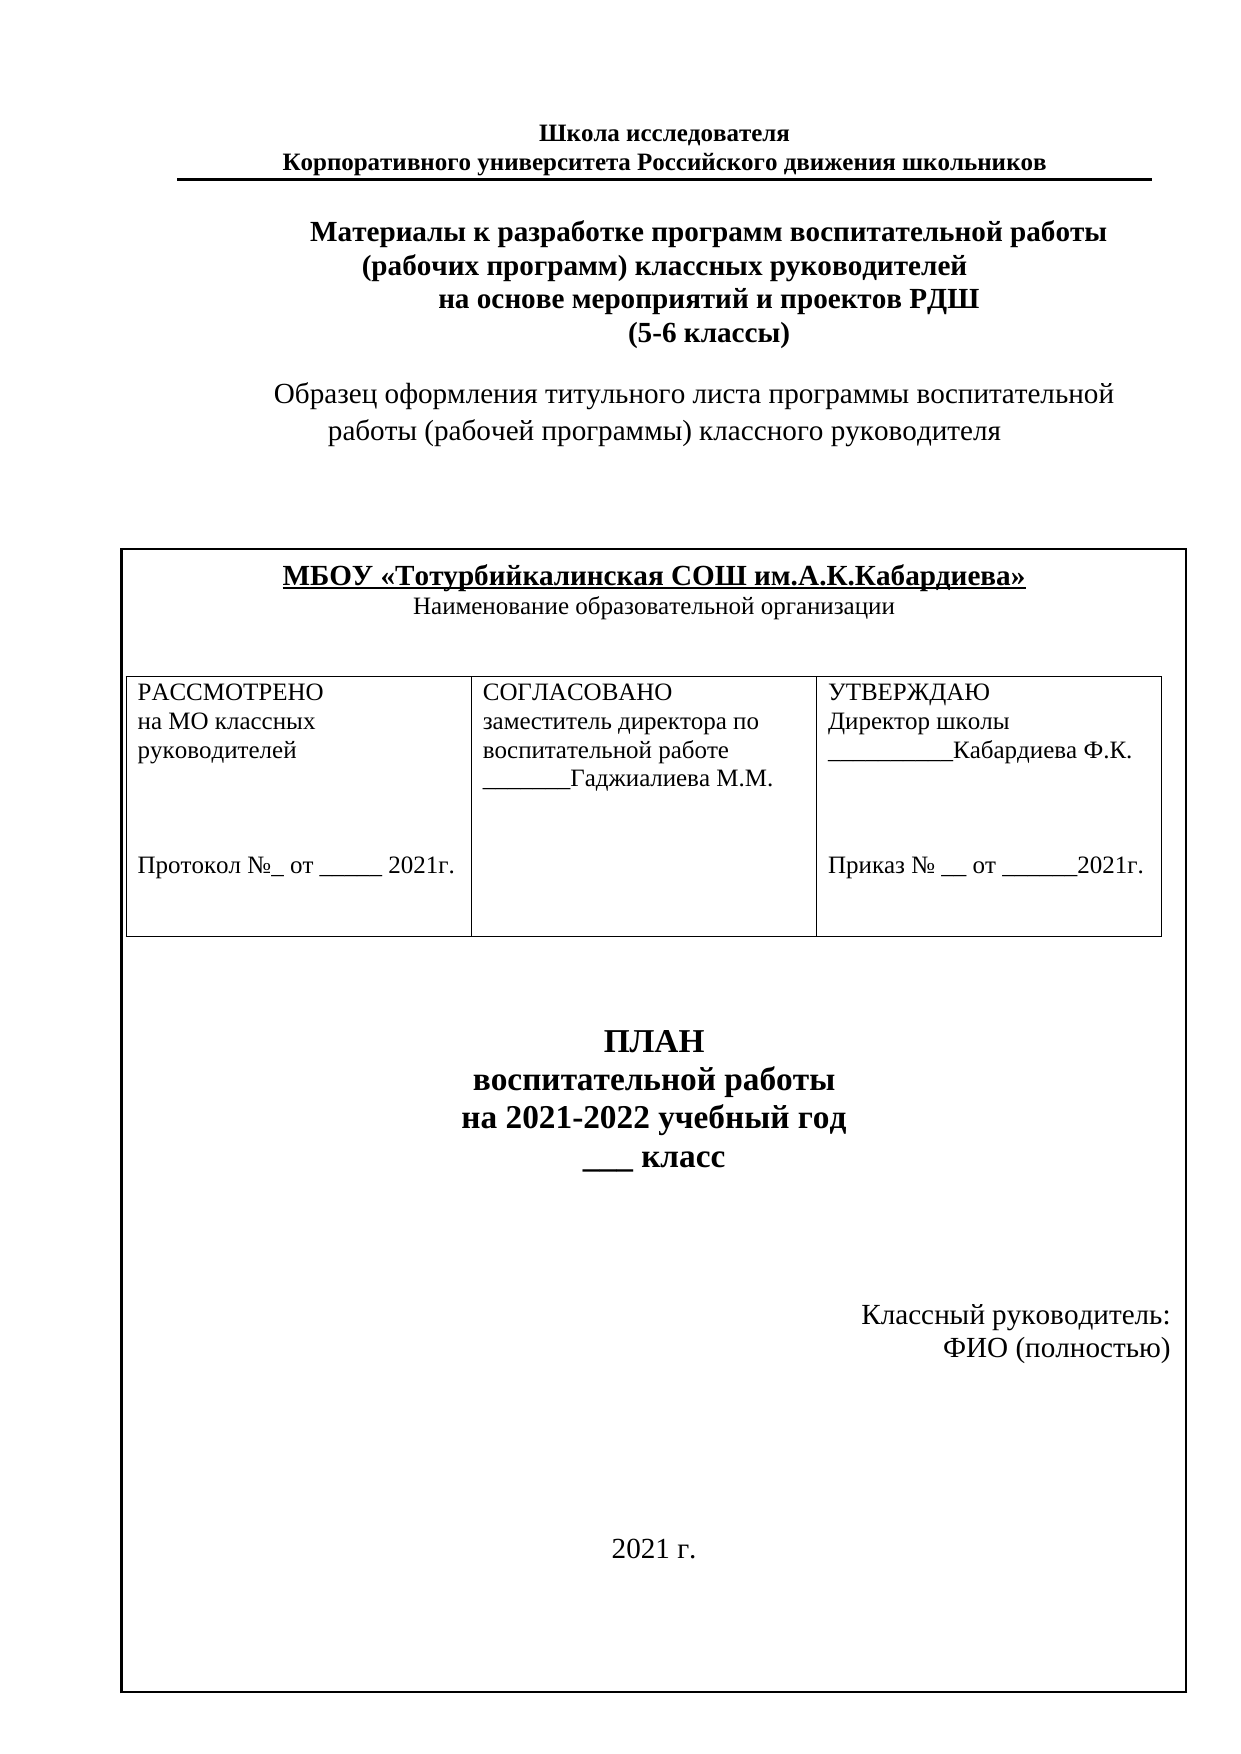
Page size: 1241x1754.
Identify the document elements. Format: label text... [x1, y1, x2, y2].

text Школа исследователя [177, 118, 1152, 147]
text Корпоративного университета Российского движения школьников [177, 147, 1152, 178]
text Образец оформления титульного листа программы воспитательной работы (рабочей программы) классного руководителя [177, 377, 1152, 446]
text на основе мероприятий и проектов РДШ [177, 281, 1152, 315]
text Материалы к разработке программ воспитательной работы (рабочих программ) классных руководителей [177, 214, 1152, 281]
text (5-6 классы) [177, 315, 1152, 348]
